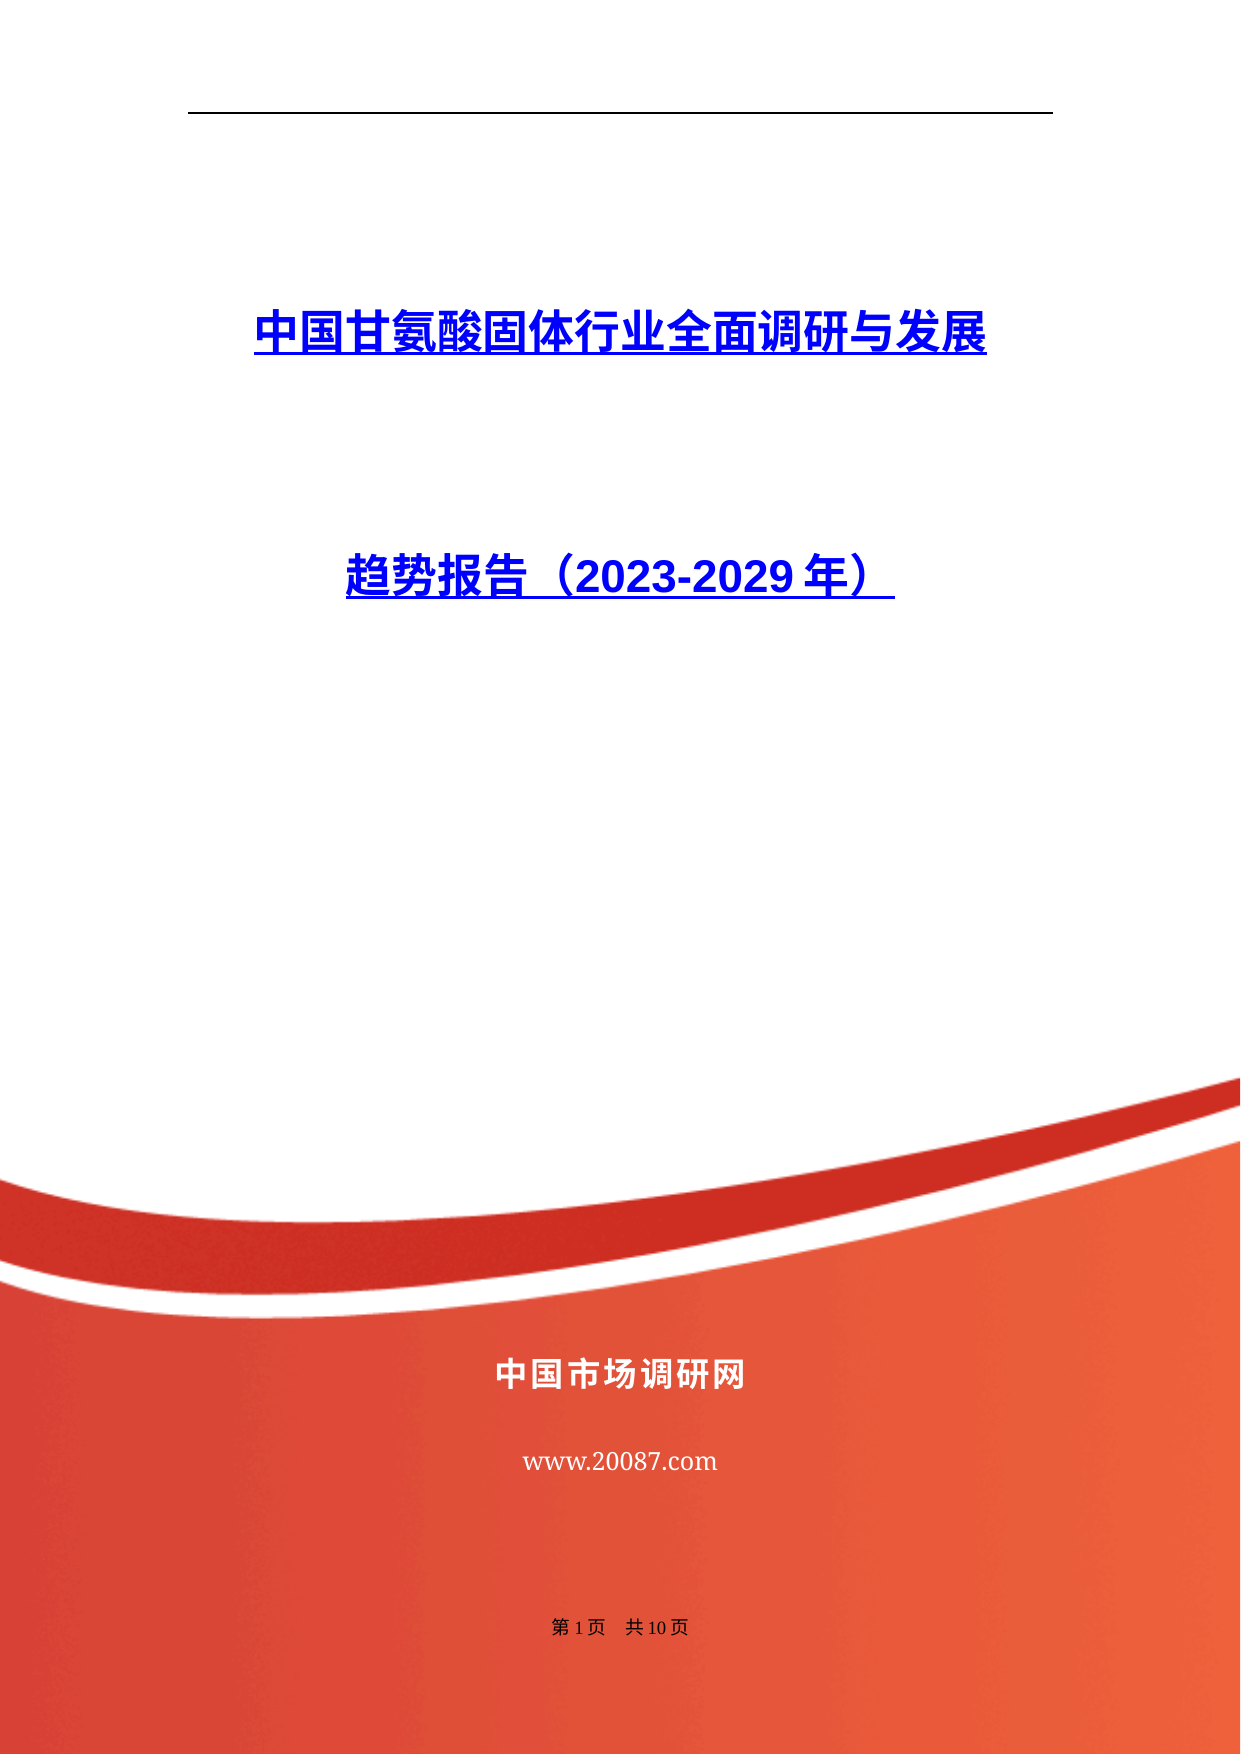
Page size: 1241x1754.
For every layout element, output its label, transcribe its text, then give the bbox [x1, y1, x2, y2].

text www.20087.com [187, 1428, 1053, 1493]
subtitle 中国市场调研网 [187, 1339, 1053, 1404]
picture [0, 1006, 1241, 1754]
table_header 中国甘氨酸固体行业全面调研与发展趋势报告（2023-2029年） [188, 207, 1053, 773]
